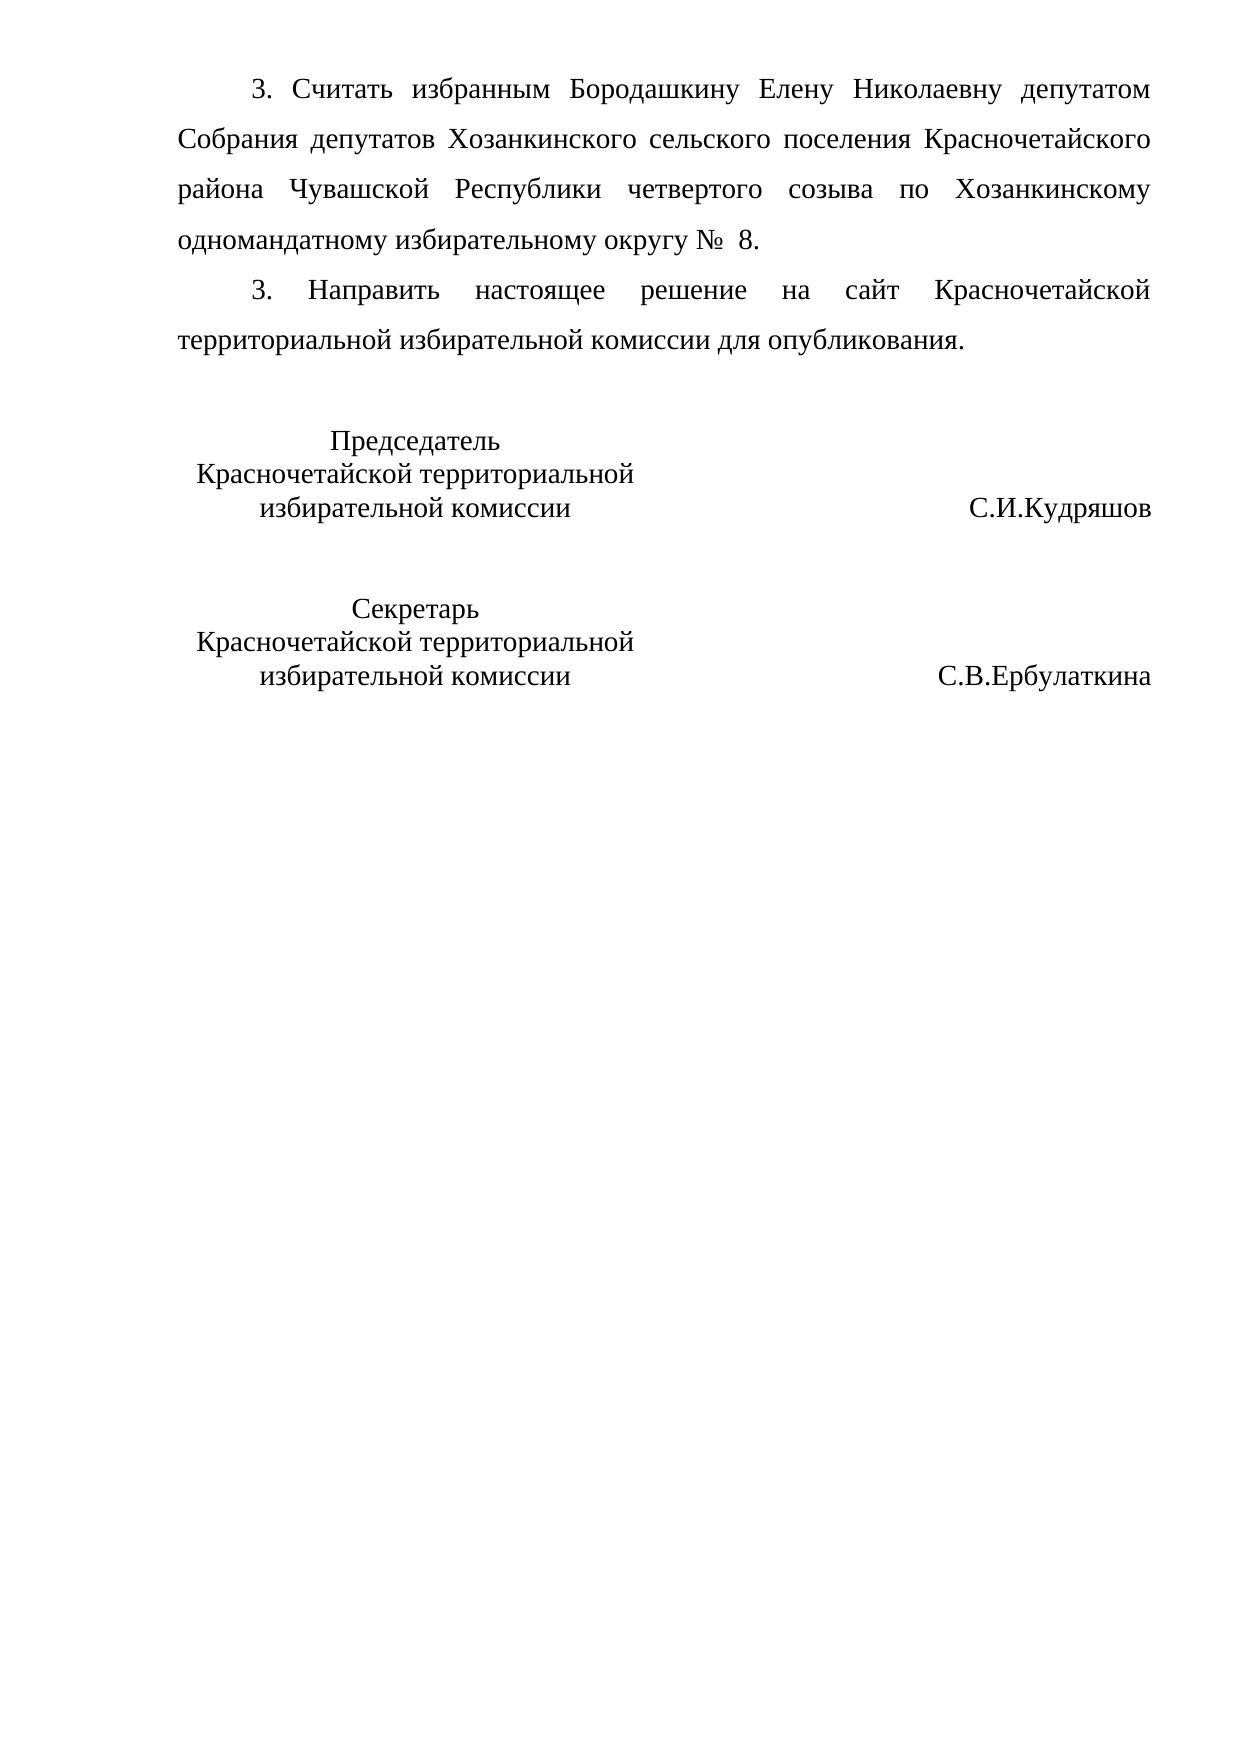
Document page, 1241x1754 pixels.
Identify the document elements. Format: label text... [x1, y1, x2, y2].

text 3. Считать избранным Бородашкину Елену Николаевну депутатом Собрания депутатов Хозанкинского сельского поселения Красночетайского района Чувашской Республики четвертого созыва по Хозанкинскому одномандатному избирательному округу № 8. [177, 71, 1152, 255]
table_header С.И.Кудряшов [664, 423, 1163, 524]
table_header Председатель Красночетайской территориальной избирательной комиссии [166, 423, 664, 524]
table_cell Секретарь Красночетайской территориальной избирательной комиссии [166, 524, 664, 691]
text 3. Направить настоящее решение на сайт Красночетайской территориальной избирательной комиссии для опубликования. [177, 272, 1152, 356]
table_cell С.В.Ербулаткина [664, 524, 1163, 691]
